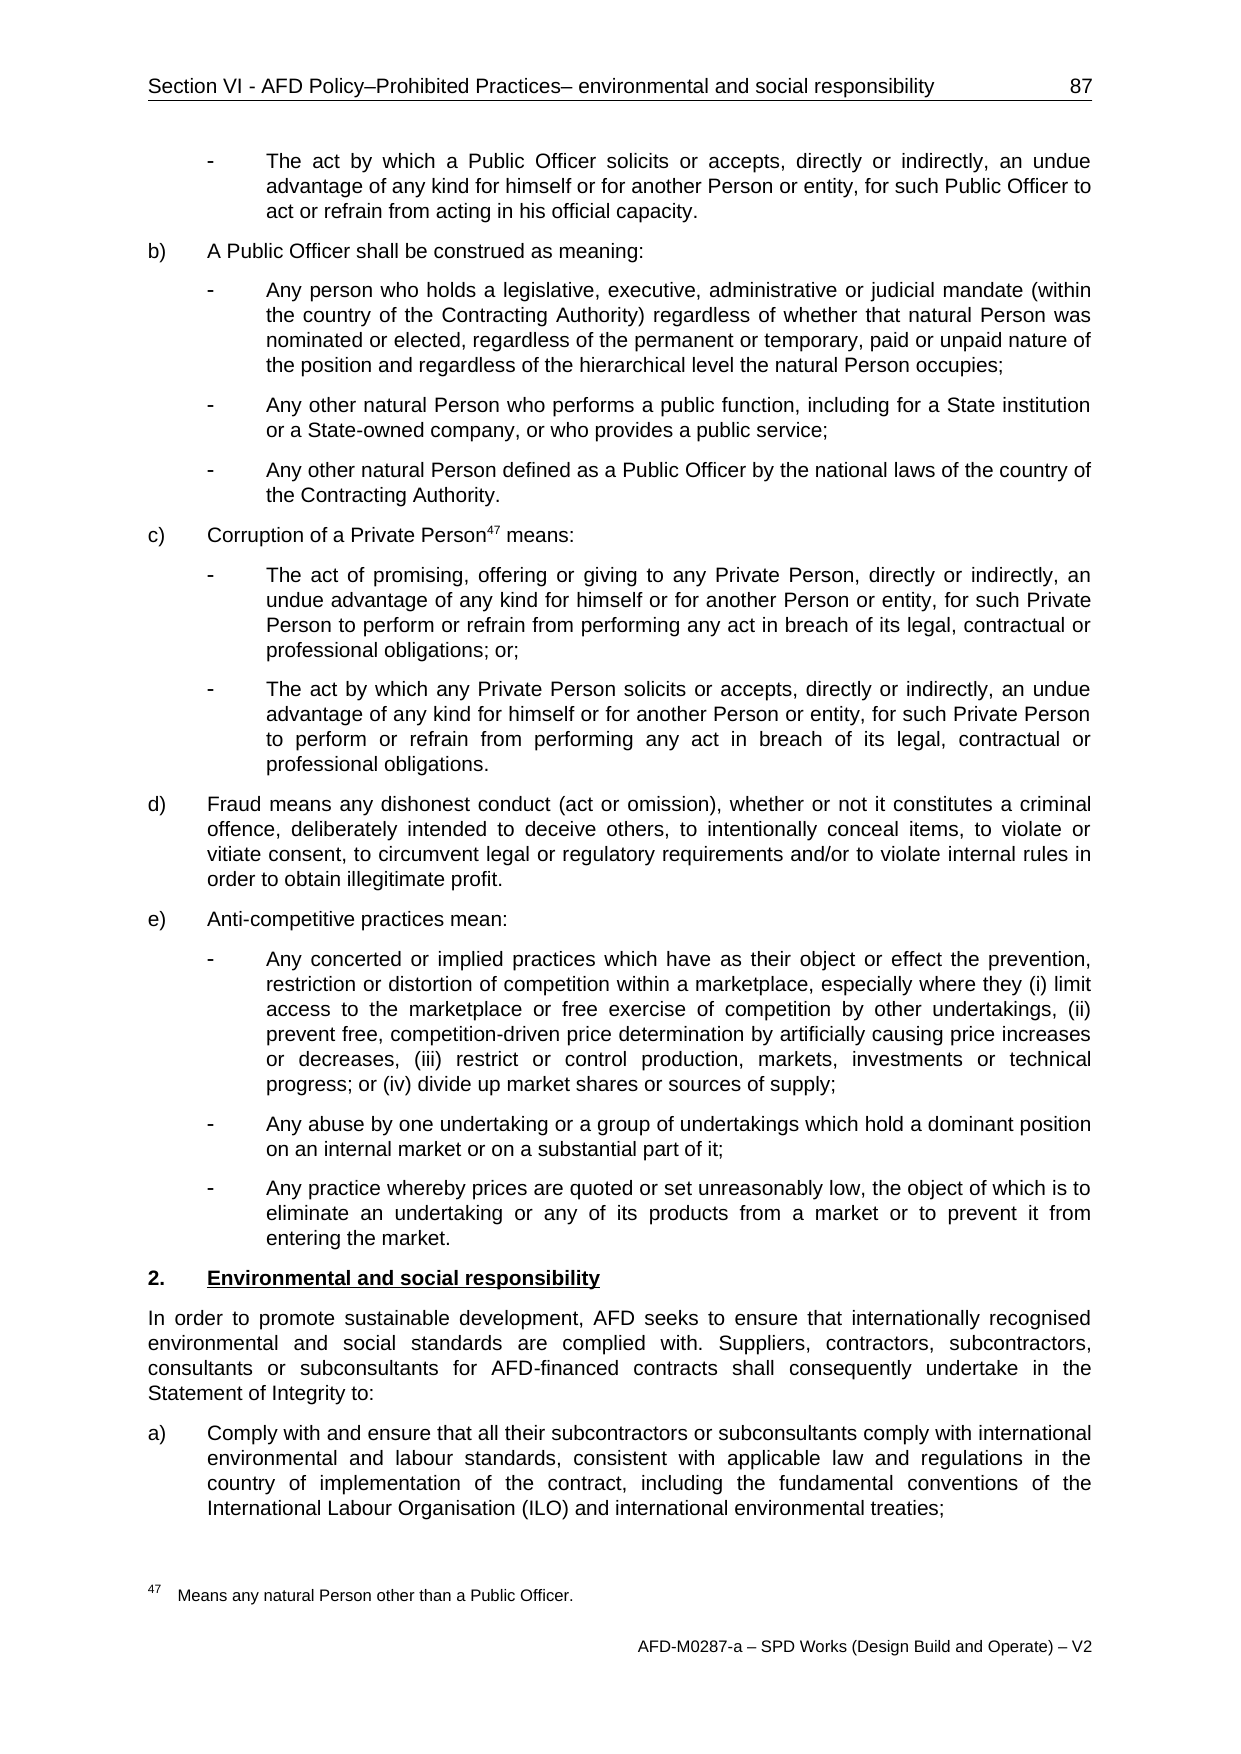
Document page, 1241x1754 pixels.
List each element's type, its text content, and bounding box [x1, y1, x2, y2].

list Fraud means any dishonest conduct (act or omission), whether or not it constitutes a criminal offence, deliberately intended to deceive others, to intentionally conceal items, to violate or vitiate consent, to circumvent legal or regulatory requirements and/or to violate internal rules in order to obtain illegitimate profit. [148, 791, 1092, 891]
list Corruption of a Private Person means: [148, 522, 1092, 547]
list Environmental and social responsibility [148, 1265, 1092, 1290]
list Any other natural Person who performs a public function, including for a State institution or a State-owned company, or who provides a public service; [207, 392, 1092, 442]
list Anti-competitive practices mean: [148, 906, 1092, 931]
list The act by which any Private Person solicits or accepts, directly or indirectly, an undue advantage of any kind for himself or for another Person or entity, for such Private Person to perform or refrain from performing any act in breach of its legal, contractual or professional obligations. [207, 676, 1092, 776]
list Comply with and ensure that all their subcontractors or subconsultants comply with international environmental and labour standards, consistent with applicable law and regulations in the country of implementation of the contract, including the fundamental conventions of the International Labour Organisation (ILO) and international environmental treaties; [148, 1419, 1092, 1519]
list The act of promising, offering or giving to any Private Person, directly or indirectly, an undue advantage of any kind for himself or for another Person or entity, for such Private Person to perform or refrain from performing any act in breach of its legal, contractual or professional obligations; or; [207, 561, 1092, 661]
list Any other natural Person defined as a Public Officer by the national laws of the country of the Contracting Authority. [207, 457, 1092, 507]
list Any practice whereby prices are quoted or set unreasonably low, the object of which is to eliminate an undertaking or any of its products from a market or to prevent it from entering the market. [207, 1175, 1092, 1250]
list Any concerted or implied practices which have as their object or effect the prevention, restriction or distortion of competition within a marketplace, especially where they (i) limit access to the marketplace or free exercise of competition by other undertakings, (ii) prevent free, competition-driven price determination by artificially causing price increases or decreases, (iii) restrict or control production, markets, investments or technical progress; or (iv) divide up market shares or sources of supply; [207, 946, 1092, 1096]
list A Public Officer shall be construed as meaning: [148, 237, 1092, 262]
list Any abuse by one undertaking or a group of undertakings which hold a dominant position on an internal market or on a substantial part of it; [207, 1110, 1092, 1160]
list The act by which a Public Officer solicits or accepts, directly or indirectly, an undue advantage of any kind for himself or for another Person or entity, for such Public Officer to act or refrain from acting in his official capacity. [207, 148, 1092, 223]
list Any person who holds a legislative, executive, administrative or judicial mandate (within the country of the Contracting Authority) regardless of whether that natural Person was nominated or elected, regardless of the permanent or temporary, paid or unpaid nature of the position and regardless of the hierarchical level the natural Person occupies; [207, 277, 1092, 377]
text In order to promote sustainable development, AFD seeks to ensure that internationally recognised environmental and social standards are complied with. Suppliers, contractors, subcontractors, consultants or subconsultants for AFD-financed contracts shall consequently undertake in the Statement of Integrity to: [148, 1305, 1092, 1405]
